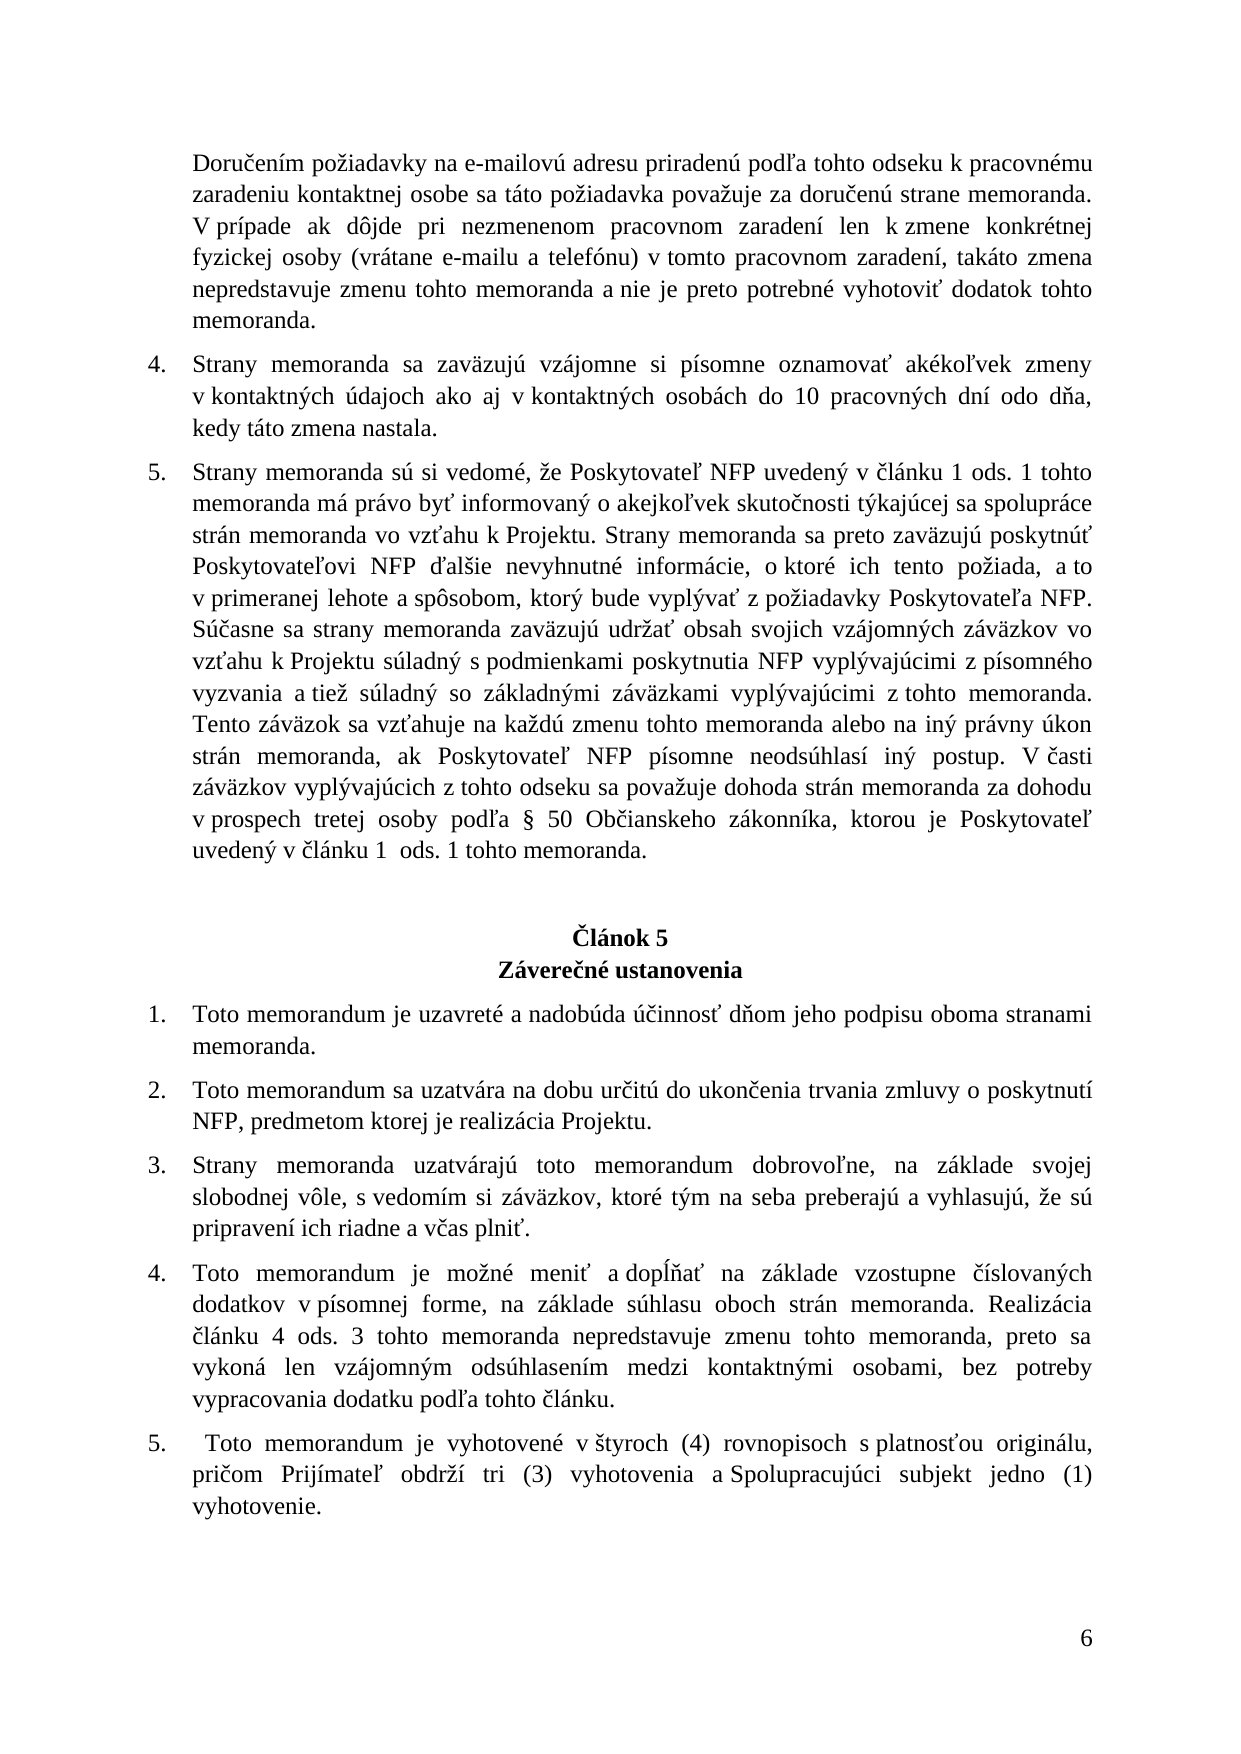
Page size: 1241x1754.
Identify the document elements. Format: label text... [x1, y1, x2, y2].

text Záverečné ustanovenia [148, 955, 1093, 984]
list Strany memoranda sa zaväzujú vzájomne si písomne oznamovať akékoľvek zmeny v kontaktných údajoch ako aj v kontaktných osobách do 10 pracovných dní odo dňa, kedy táto zmena nastala. [148, 349, 1093, 441]
text Článok 5 [148, 923, 1093, 952]
text Doručením požiadavky na e-mailovú adresu priradenú podľa tohto odseku k pracovnému zaradeniu kontaktnej osobe sa táto požiadavka považuje za doručenú strane memoranda. V prípade ak dôjde pri nezmenenom pracovnom zaradení len k zmene konkrétnej fyzickej osoby (vrátane e-mailu a telefónu) v tomto pracovnom zaradení, takáto zmena nepredstavuje zmenu tohto memoranda a nie je preto potrebné vyhotoviť dodatok tohto memoranda. [192, 148, 1093, 334]
list Toto memorandum sa uzatvára na dobu určitú do ukončenia trvania zmluvy o poskytnutí NFP, predmetom ktorej je realizácia Projektu. [148, 1075, 1093, 1135]
list Toto memorandum je uzavreté a nadobúda účinnosť dňom jeho podpisu oboma stranami memoranda. [148, 999, 1093, 1059]
list Strany memoranda sú si vedomé, že Poskytovateľ NFP uvedený v článku 1 ods. 1 tohto memoranda má právo byť informovaný o akejkoľvek skutočnosti týkajúcej sa spolupráce strán memoranda vo vzťahu k Projektu. Strany memoranda sa preto zaväzujú poskytnúť Poskytovateľovi NFP ďalšie nevyhnutné informácie, o ktoré ich tento požiada, a to v primeranej lehote a spôsobom, ktorý bude vyplývať z požiadavky Poskytovateľa NFP. Súčasne sa strany memoranda zaväzujú udržať obsah svojich vzájomných záväzkov vo vzťahu k Projektu súladný s podmienkami poskytnutia NFP vyplývajúcimi z písomného vyzvania a tiež súladný so základnými záväzkami vyplývajúcimi z tohto memoranda. Tento záväzok sa vzťahuje na každú zmenu tohto memoranda alebo na iný právny úkon strán memoranda, ak Poskytovateľ NFP písomne neodsúhlasí iný postup. V časti záväzkov vyplývajúcich z tohto odseku sa považuje dohoda strán memoranda za dohodu v prospech tretej osoby podľa § 50 Občianskeho zákonníka, ktorou je Poskytovateľ uvedený v článku 1 ods. 1 tohto memoranda. [148, 457, 1093, 864]
list Toto memorandum je možné meniť a dopĺňať na základe vzostupne číslovaných dodatkov v písomnej forme, na základe súhlasu oboch strán memoranda. Realizácia článku 4 ods. 3 tohto memoranda nepredstavuje zmenu tohto memoranda, preto sa vykoná len vzájomným odsúhlasením medzi kontaktnými osobami, bez potreby vypracovania dodatku podľa tohto článku. [148, 1258, 1093, 1413]
list Strany memoranda uzatvárajú toto memorandum dobrovoľne, na základe svojej slobodnej vôle, s vedomím si záväzkov, ktoré tým na seba preberajú a vyhlasujú, že sú pripravení ich riadne a včas plniť. [148, 1150, 1093, 1242]
list Toto memorandum je vyhotovené v štyroch (4) rovnopisoch s platnosťou originálu, pričom Prijímateľ obdrží tri (3) vyhotovenia a Spolupracujúci subjekt jedno (1) vyhotovenie. [148, 1428, 1093, 1520]
